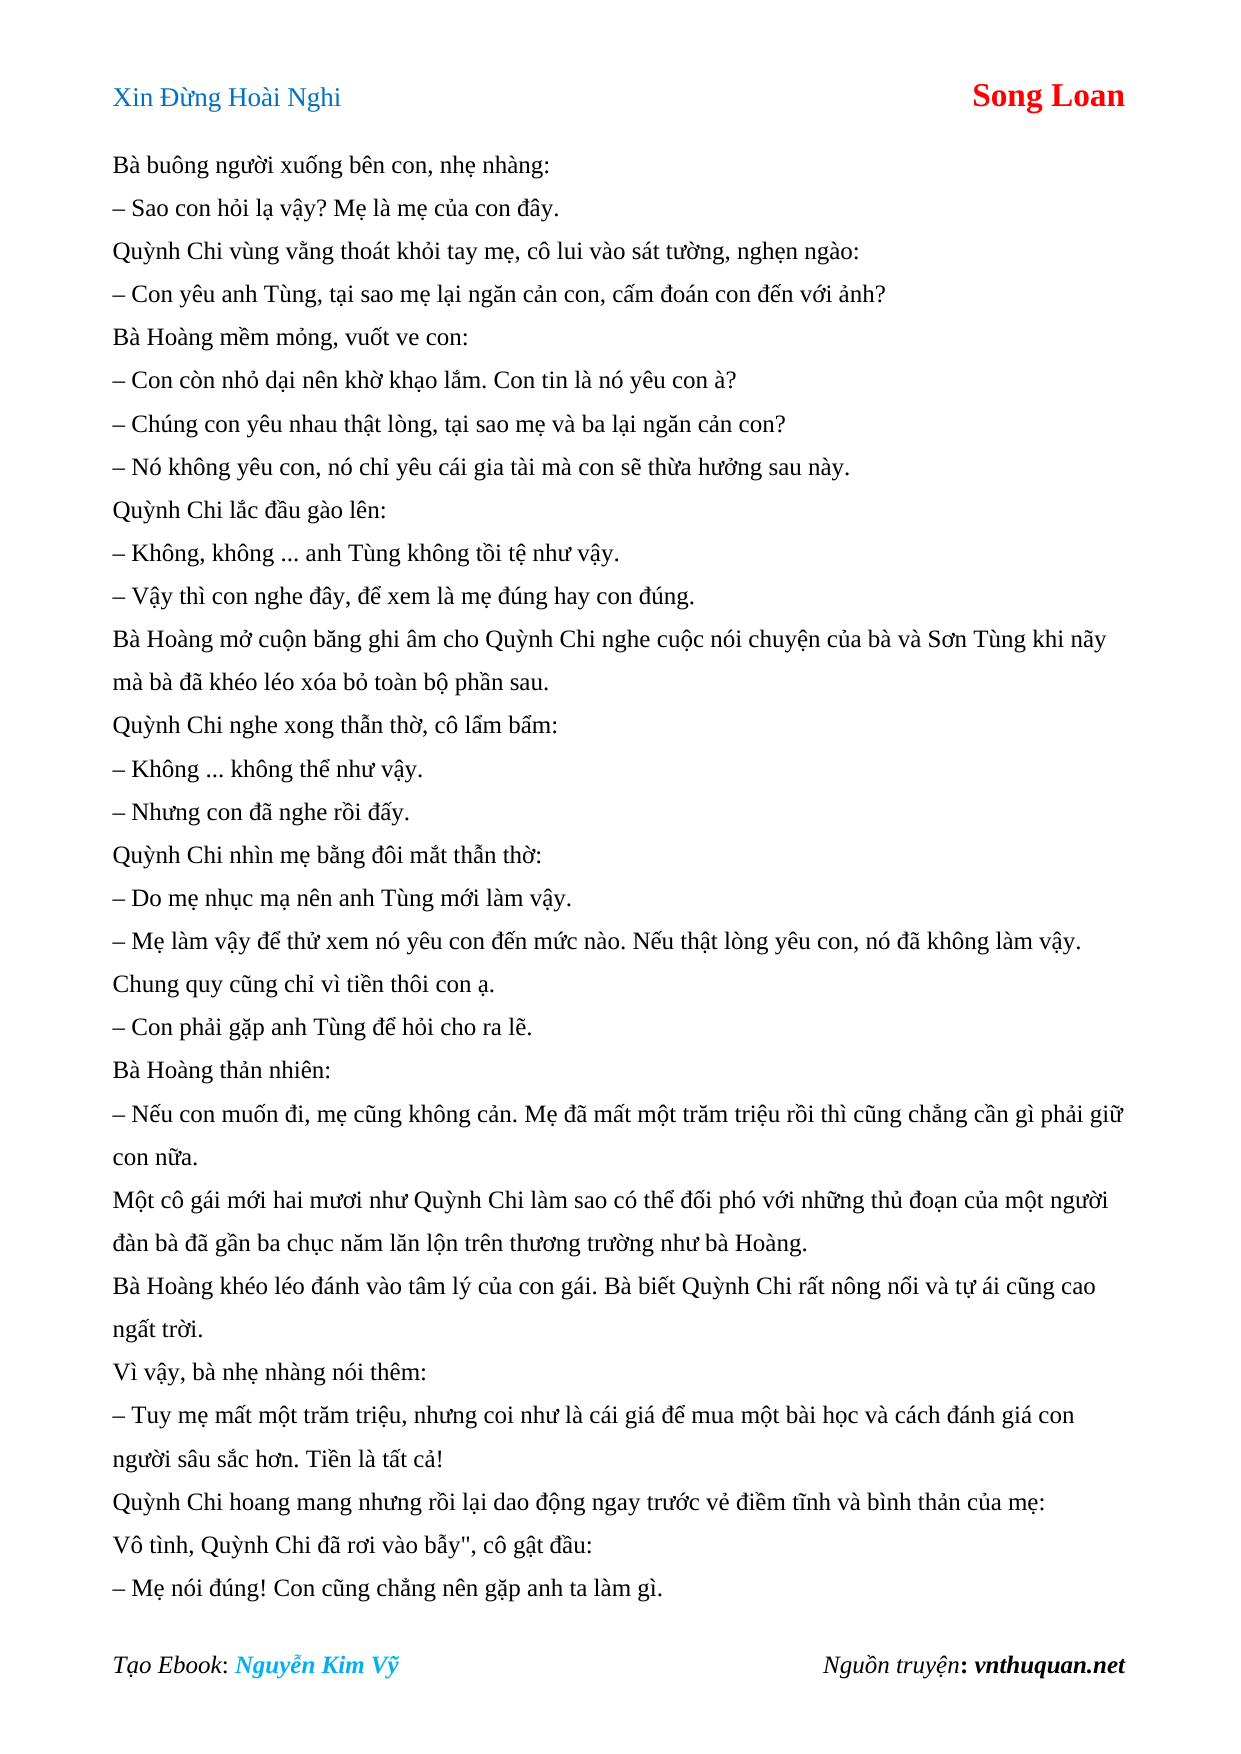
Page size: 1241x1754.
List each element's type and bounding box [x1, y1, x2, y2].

text [112, 150, 1128, 1602]
